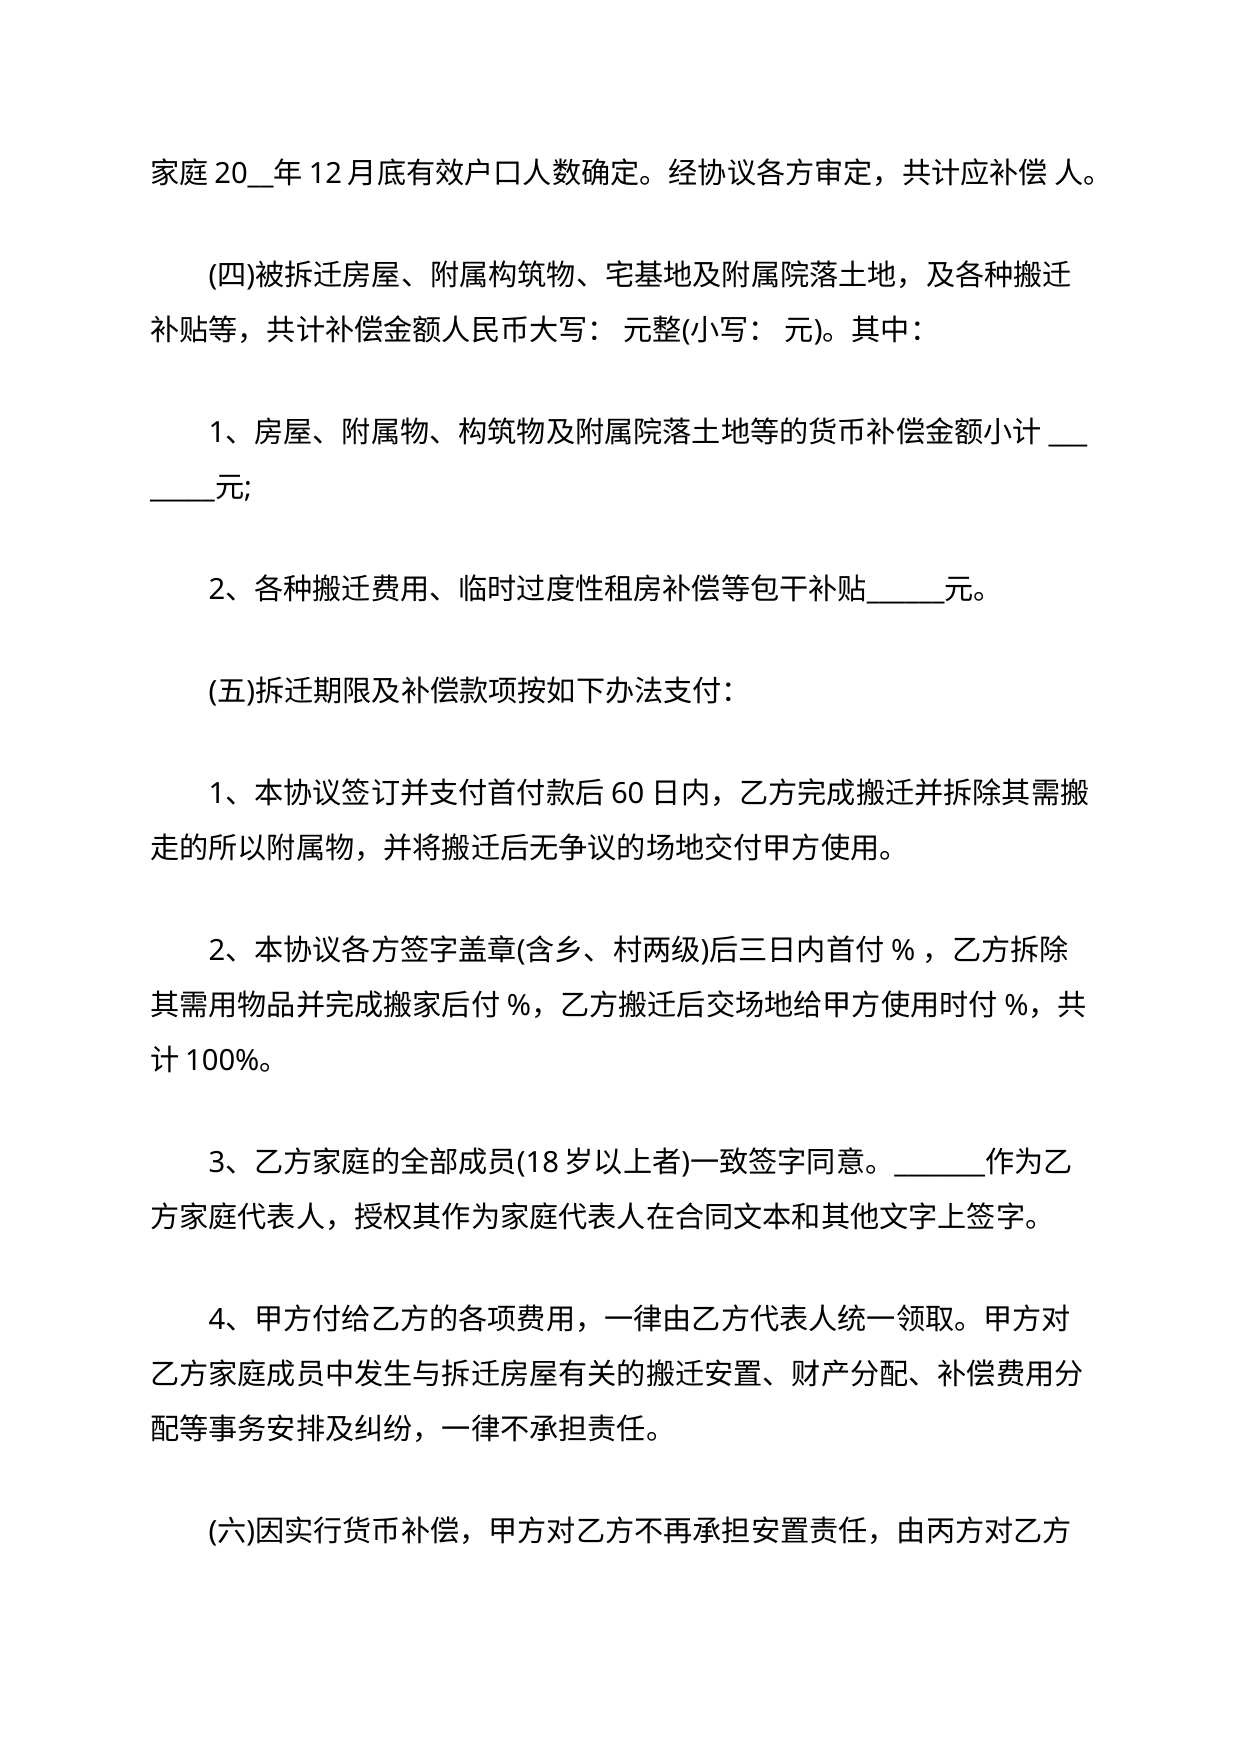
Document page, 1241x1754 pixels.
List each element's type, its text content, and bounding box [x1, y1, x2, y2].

text 4、甲方付给乙方的各项费用，一律由乙方代表人统一领取。甲方对乙方家庭成员中发生与拆迁房屋有关的搬迁安置、财产分配、补偿费用分配等事务安排及纠纷，一律不承担责任。 [150, 1295, 1090, 1448]
text 1、本协议签订并支付首付款后 60 日内，乙方完成搬迁并拆除其需搬走的所以附属物，并将搬迁后无争议的场地交付甲方使用。 [150, 770, 1090, 867]
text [150, 1507, 1090, 1549]
text 2、本协议各方签字盖章(含乡、村两级)后三日内首付 % ，乙方拆除其需用物品并完成搬家后付 %，乙方搬迁后交场地给甲方使用时付 %，共计100%。 [150, 927, 1090, 1079]
text 2、各种搬迁费用、临时过度性租房补偿等包干补贴______元。 [150, 566, 1090, 608]
text 1、房屋、附属物、构筑物及附属院落土地等的货币补偿金额小计 ________元; [150, 409, 1090, 506]
text (四)被拆迁房屋、附属构筑物、宅基地及附属院落土地，及各种搬迁补贴等，共计补偿金额人民币大写： 元整(小写： 元)。其中： [150, 252, 1090, 349]
text 3、乙方家庭的全部成员(18岁以上者)一致签字同意。_______作为乙方家庭代表人，授权其作为家庭代表人在合同文本和其他文字上签字。 [150, 1139, 1090, 1236]
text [150, 150, 1090, 192]
text (五)拆迁期限及补偿款项按如下办法支付： [150, 668, 1090, 710]
